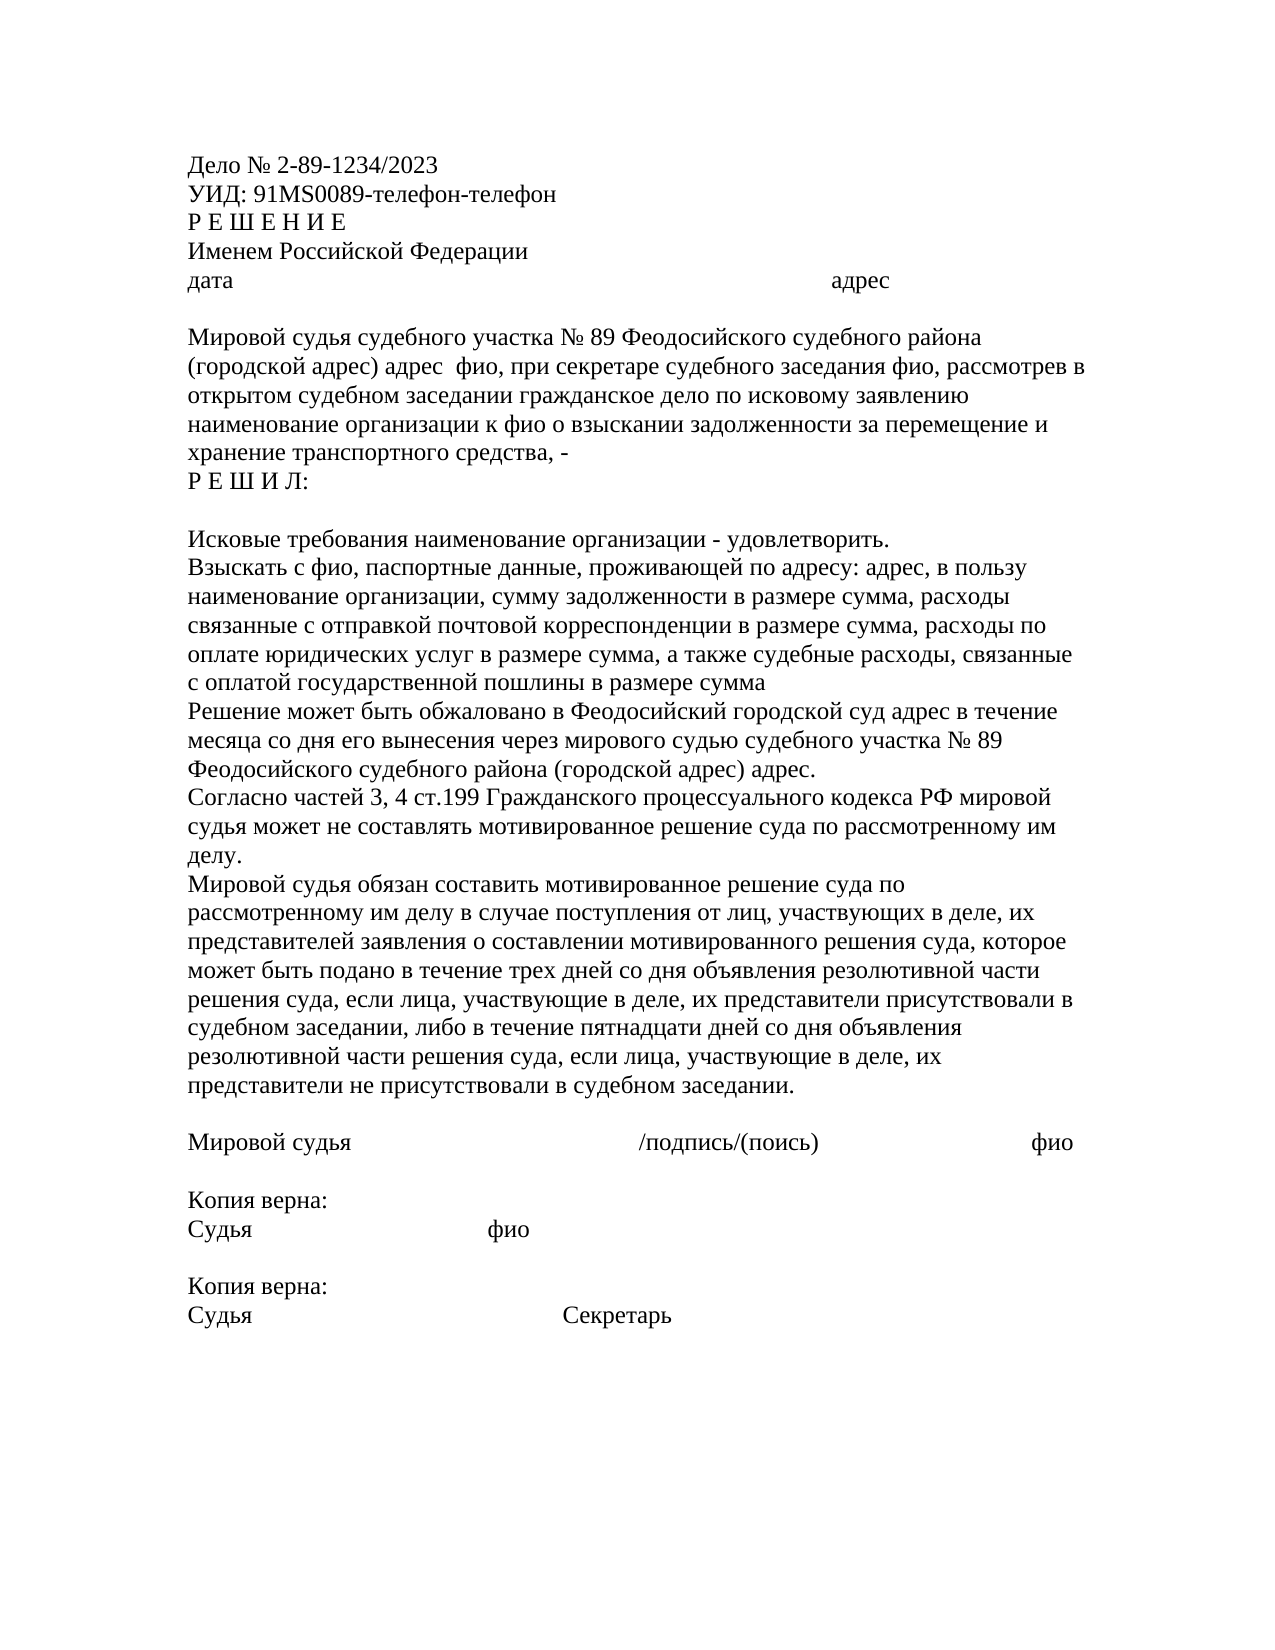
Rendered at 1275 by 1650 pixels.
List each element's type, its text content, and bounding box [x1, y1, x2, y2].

text Решение может быть обжаловано в Феодосийский городской суд адрес в течение месяца со дня его вынесения через мирового судью судебного участка № 89 Феодосийского судебного района (городской адрес) адрес. [187, 696, 1087, 782]
text Копия верна: [187, 1185, 1087, 1214]
text Мировой судья /подпись/(поись) фио [187, 1127, 1087, 1156]
text дата адрес [187, 265, 1087, 294]
text Судья Секретарь [187, 1300, 1087, 1329]
text Мировой судья обязан составить мотивированное решение суда по рассмотренному им делу в случае поступления от лиц, участвующих в деле, их представителей заявления о составлении мотивированного решения суда, которое может быть подано в течение трех дней со дня объявления резолютивной части решения суда, если лица, участвующие в деле, их представители присутствовали в судебном заседании, либо в течение пятнадцати дней со дня объявления резолютивной части решения суда, если лица, участвующие в деле, их представители не присутствовали в судебном заседании. [187, 869, 1087, 1099]
text Судья фио [187, 1214, 1087, 1242]
text Р Е Ш И Л: [187, 466, 1087, 495]
text Мировой судья судебного участка № 89 Феодосийского судебного района (городской адрес) адрес фио, при секретаре судебного заседания фио, рассмотрев в открытом судебном заседании гражданское дело по исковому заявлению наименование организации к фио о взыскании задолженности за перемещение и хранение транспортного средства, - [187, 322, 1087, 466]
text Дело № 2-89-1234/2023 [187, 150, 1087, 179]
text Взыскать с фио, паспортные данные, проживающей по адресу: адрес, в пользу наименование организации, сумму задолженности в размере сумма, расходы связанные с отправкой почтовой корреспонденции в размере сумма, расходы по оплате юридических услуг в размере сумма, а также судебные расходы, связанные с оплатой государственной пошлины в размере сумма [187, 552, 1087, 696]
text УИД: 91MS0089-телефон-телефон [187, 179, 1087, 207]
text Р Е Ш Е Н И Е [187, 207, 1087, 236]
text Исковые требования наименование организации - удовлетворить. [187, 524, 1087, 552]
text Именем Российской Федерации [187, 236, 1087, 265]
text Согласно частей 3, 4 ст.199 Гражданского процессуального кодекса РФ мировой судья может не составлять мотивированное решение суда по рассмотренному им делу. [187, 782, 1087, 869]
text Копия верна: [187, 1271, 1087, 1300]
